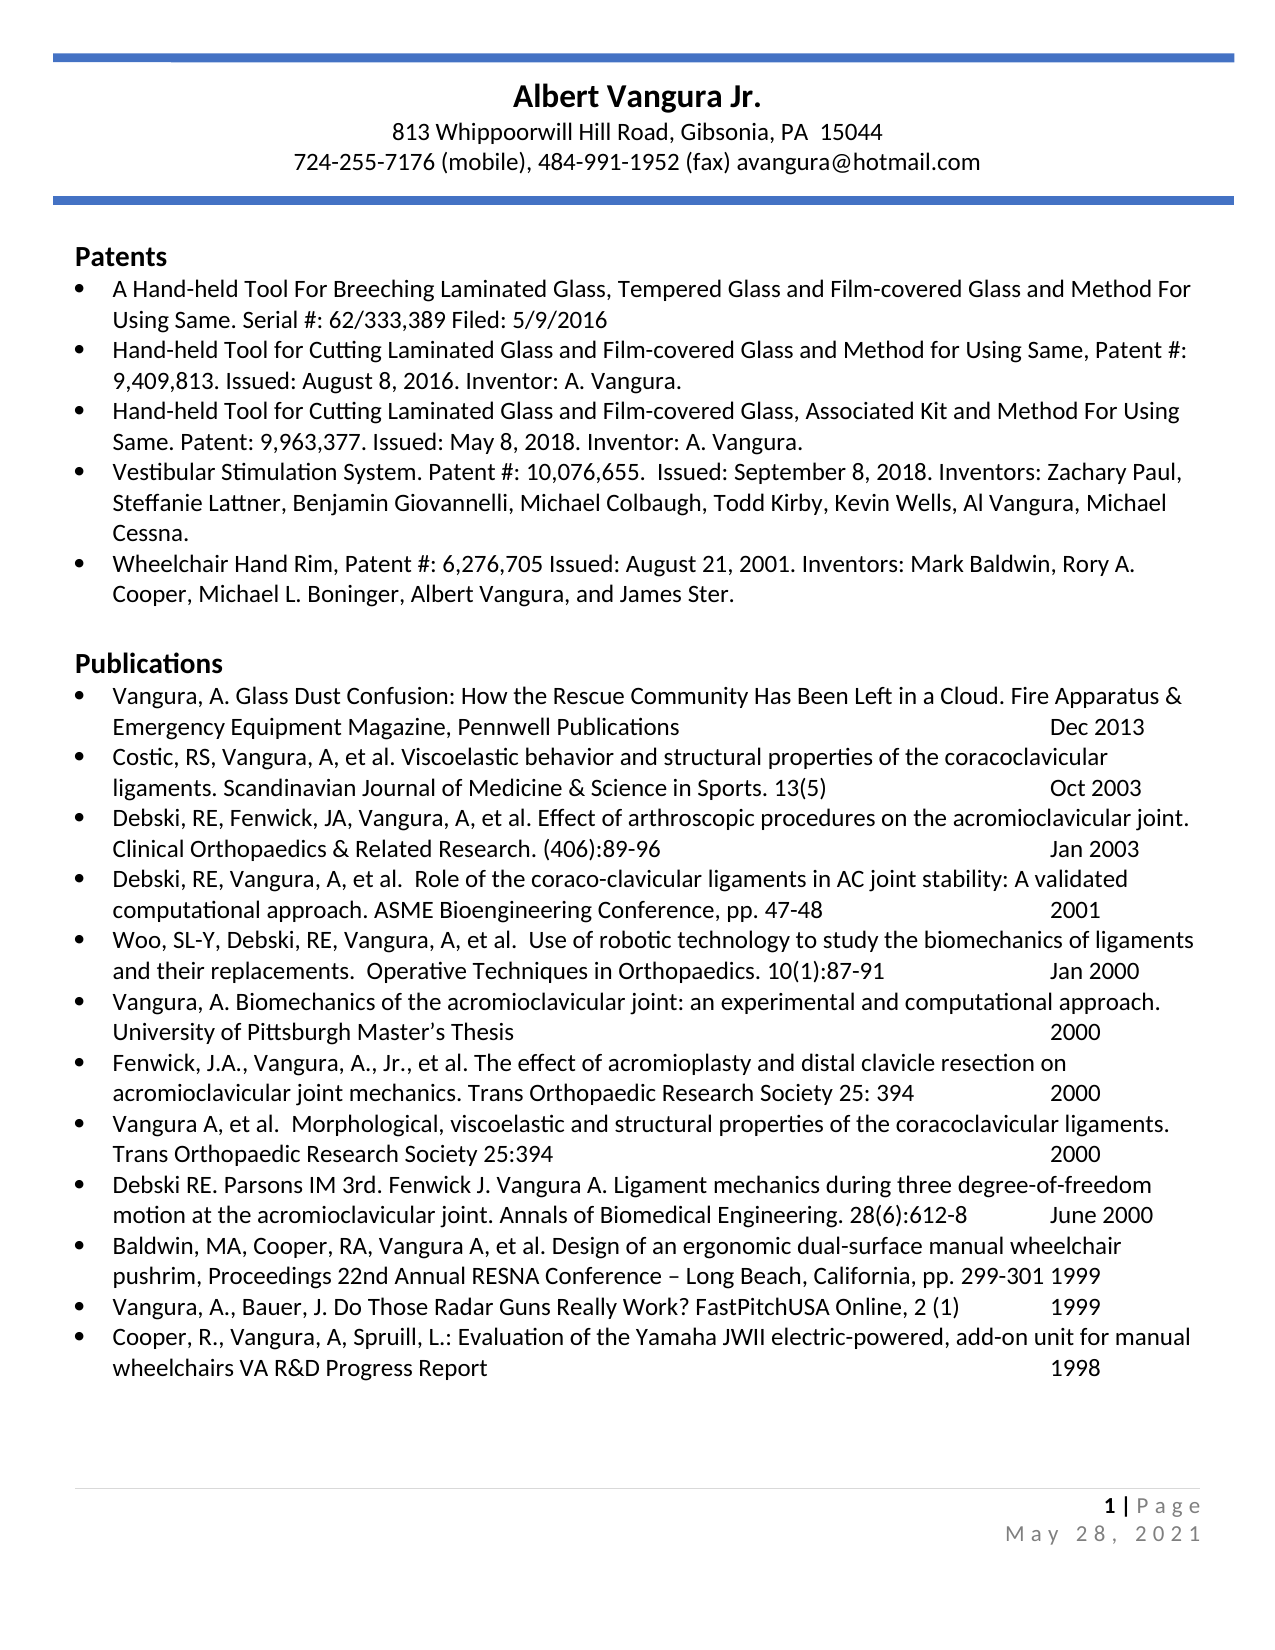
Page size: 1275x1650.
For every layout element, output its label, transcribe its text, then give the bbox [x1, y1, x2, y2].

list Vangura, A., Bauer, J. Do Those Radar Guns Really Work? FastPitchUSA Online, 2 (1) 1999 [75, 1291, 1200, 1321]
list Vangura, A. Biomechanics of the acromioclavicular joint: an experimental and computational approach. University of Pittsburgh Master’s Thesis 2000 [75, 986, 1200, 1047]
text 724-255-7176 (mobile), 484-991-1952 (fax) avangura@hotmail.com [75, 146, 1200, 177]
list Hand-held Tool for Cutting Laminated Glass and Film-covered Glass, Associated Kit and Method For Using Same. Patent: 9,963,377. Issued: May 8, 2018. Inventor: A. Vangura. [75, 396, 1200, 457]
list Vangura, A. Glass Dust Confusion: How the Rescue Community Has Been Left in a Cloud. Fire Apparatus & Emergency Equipment Magazine, Pennwell Publications Dec 2013 [75, 680, 1200, 741]
list Debski, RE, Vangura, A, et al. Role of the coraco-clavicular ligaments in AC joint stability: A validated computational approach. ASME Bioengineering Conference, pp. 47-48 2001 [75, 863, 1200, 924]
list Debski RE. Parsons IM 3rd. Fenwick J. Vangura A. Ligament mechanics during three degree-of-freedom motion at the acromioclavicular joint. Annals of Biomedical Engineering. 28(6):612-8 June 2000 [75, 1169, 1200, 1230]
list A Hand-held Tool For Breeching Laminated Glass, Tempered Glass and Film-covered Glass and Method For Using Same. Serial #: 62/333,389 Filed: 5/9/2016 [75, 273, 1200, 334]
list Debski, RE, Fenwick, JA, Vangura, A, et al. Effect of arthroscopic procedures on the acromioclavicular joint. Clinical Orthopaedics & Related Research. (406):89-96 Jan 2003 [75, 802, 1200, 863]
list Baldwin, MA, Cooper, RA, Vangura A, et al. Design of an ergonomic dual-surface manual wheelchair pushrim, Proceedings 22nd Annual RESNA Conference – Long Beach, California, pp. 299-301 1999 [75, 1230, 1200, 1291]
list Vestibular Stimulation System. Patent #: 10,076,655. Issued: September 8, 2018. Inventors: Zachary Paul, Steffanie Lattner, Benjamin Giovannelli, Michael Colbaugh, Todd Kirby, Kevin Wells, Al Vangura, Michael Cessna. [75, 457, 1200, 548]
list Fenwick, J.A., Vangura, A., Jr., et al. The effect of acromioplasty and distal clavicle resection on acromioclavicular joint mechanics. Trans Orthopaedic Research Society 25: 394 2000 [75, 1047, 1200, 1108]
list Vangura A, et al. Morphological, viscoelastic and structural properties of the coracoclavicular ligaments. Trans Orthopaedic Research Society 25:394 2000 [75, 1108, 1200, 1169]
list Costic, RS, Vangura, A, et al. Viscoelastic behavior and structural properties of the coracoclavicular ligaments. Scandinavian Journal of Medicine & Science in Sports. 13(5) Oct 2003 [75, 741, 1200, 802]
text Albert Vangura Jr. [75, 75, 1200, 116]
list Cooper, R., Vangura, A, Spruill, L.: Evaluation of the Yamaha JWII electric-powered, add-on unit for manual wheelchairs VA R&D Progress Report 1998 [75, 1321, 1200, 1382]
list Woo, SL-Y, Debski, RE, Vangura, A, et al. Use of robotic technology to study the biomechanics of ligaments and their replacements. Operative Techniques in Orthopaedics. 10(1):87-91 Jan 2000 [75, 924, 1200, 986]
list Wheelchair Hand Rim, Patent #: 6,276,705 Issued: August 21, 2001. Inventors: Mark Baldwin, Rory A. Cooper, Michael L. Boninger, Albert Vangura, and James Ster. [75, 548, 1200, 609]
text 813 Whippoorwill Hill Road, Gibsonia, PA 15044 [75, 116, 1200, 146]
text Publications [75, 645, 1200, 680]
text Patents [75, 238, 1200, 273]
list Hand-held Tool for Cutting Laminated Glass and Film-covered Glass and Method for Using Same, Patent #: 9,409,813. Issued: August 8, 2016. Inventor: A. Vangura. [75, 334, 1200, 396]
